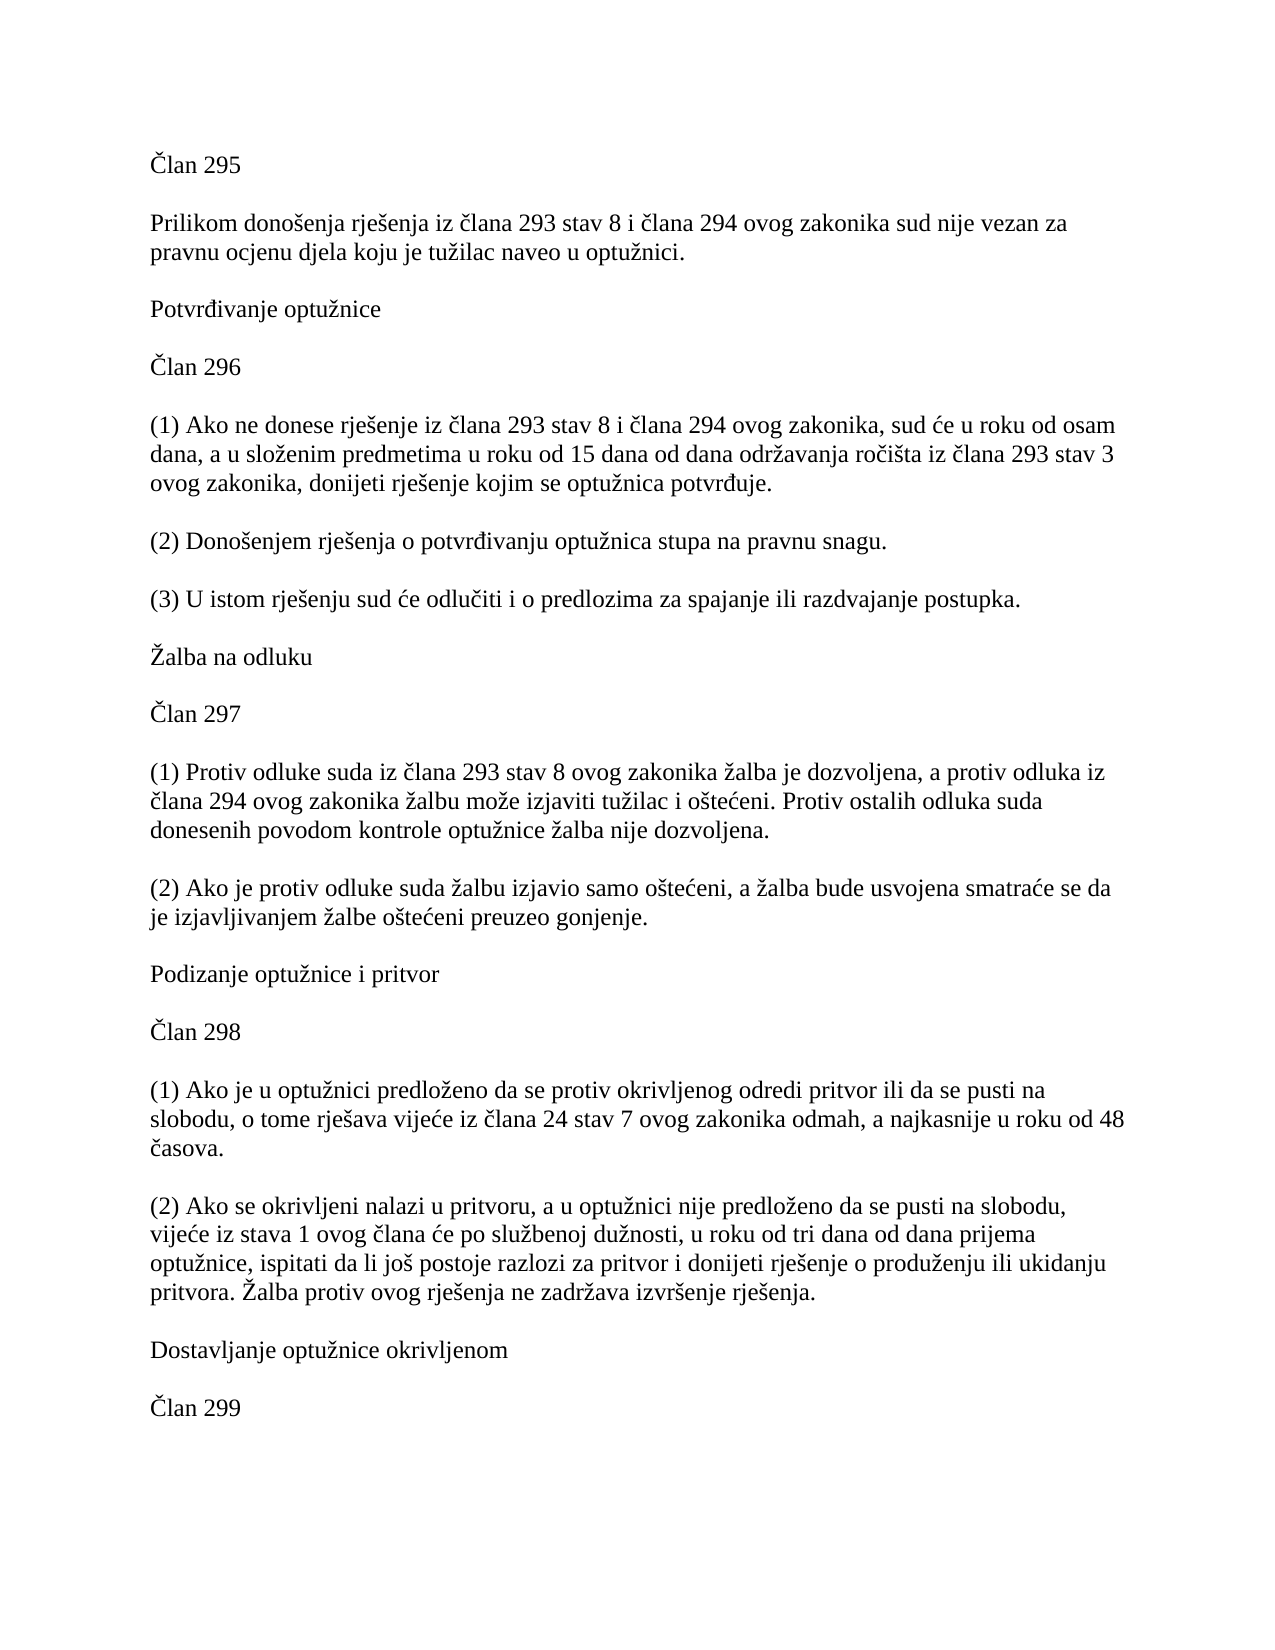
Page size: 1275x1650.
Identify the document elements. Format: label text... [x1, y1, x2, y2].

text Dostavljanje optužnice okrivljenom [150, 1335, 1125, 1364]
text (1) Ako ne donese rješenje iz člana 293 stav 8 i člana 294 ovog zakonika, sud će u roku od osam dana, a u složenim predmetima u roku od 15 dana od dana održavanja ročišta iz člana 293 stav 3 ovog zakonika, donijeti rješenje kojim se optužnica potvrđuje. [150, 410, 1125, 497]
text (2) Ako je protiv odluke suda žalbu izjavio samo oštećeni, a žalba bude usvojena smatraće se da je izjavljivanjem žalbe oštećeni preuzeo gonjenje. [150, 873, 1125, 930]
text Član 299 [150, 1393, 1125, 1422]
text Član 298 [150, 1017, 1125, 1046]
text Član 296 [150, 352, 1125, 381]
text (2) Ako se okrivljeni nalazi u pritvoru, a u optužnici nije predloženo da se pusti na slobodu, vijeće iz stava 1 ovog člana će po službenoj dužnosti, u roku od tri dana od dana prijema optužnice, ispitati da li još postoje razlozi za pritvor i donijeti rješenje o produženju ili ukidanju pritvora. Žalba protiv ovog rješenja ne zadržava izvršenje rješenja. [150, 1191, 1125, 1306]
text (3) U istom rješenju sud će odlučiti i o predlozima za spajanje ili razdvajanje postupka. [150, 584, 1125, 612]
text (2) Donošenjem rješenja o potvrđivanju optužnica stupa na pravnu snagu. [150, 526, 1125, 554]
text Podizanje optužnice i pritvor [150, 959, 1125, 988]
text Član 297 [150, 699, 1125, 728]
text Prilikom donošenja rješenja iz člana 293 stav 8 i člana 294 ovog zakonika sud nije vezan za pravnu ocjenu djela koju je tužilac naveo u optužnici. [150, 208, 1125, 265]
text (1) Protiv odluke suda iz člana 293 stav 8 ovog zakonika žalba je dozvoljena, a protiv odluka iz člana 294 ovog zakonika žalbu može izjaviti tužilac i oštećeni. Protiv ostalih odluka suda donesenih povodom kontrole optužnice žalba nije dozvoljena. [150, 757, 1125, 844]
text Član 295 [150, 150, 1125, 179]
text (1) Ako je u optužnici predloženo da se protiv okrivljenog odredi pritvor ili da se pusti na slobodu, o tome rješava vijeće iz člana 24 stav 7 ovog zakonika odmah, a najkasnije u roku od 48 časova. [150, 1075, 1125, 1162]
text Potvrđivanje optužnice [150, 294, 1125, 323]
text Žalba na odluku [150, 642, 1125, 670]
